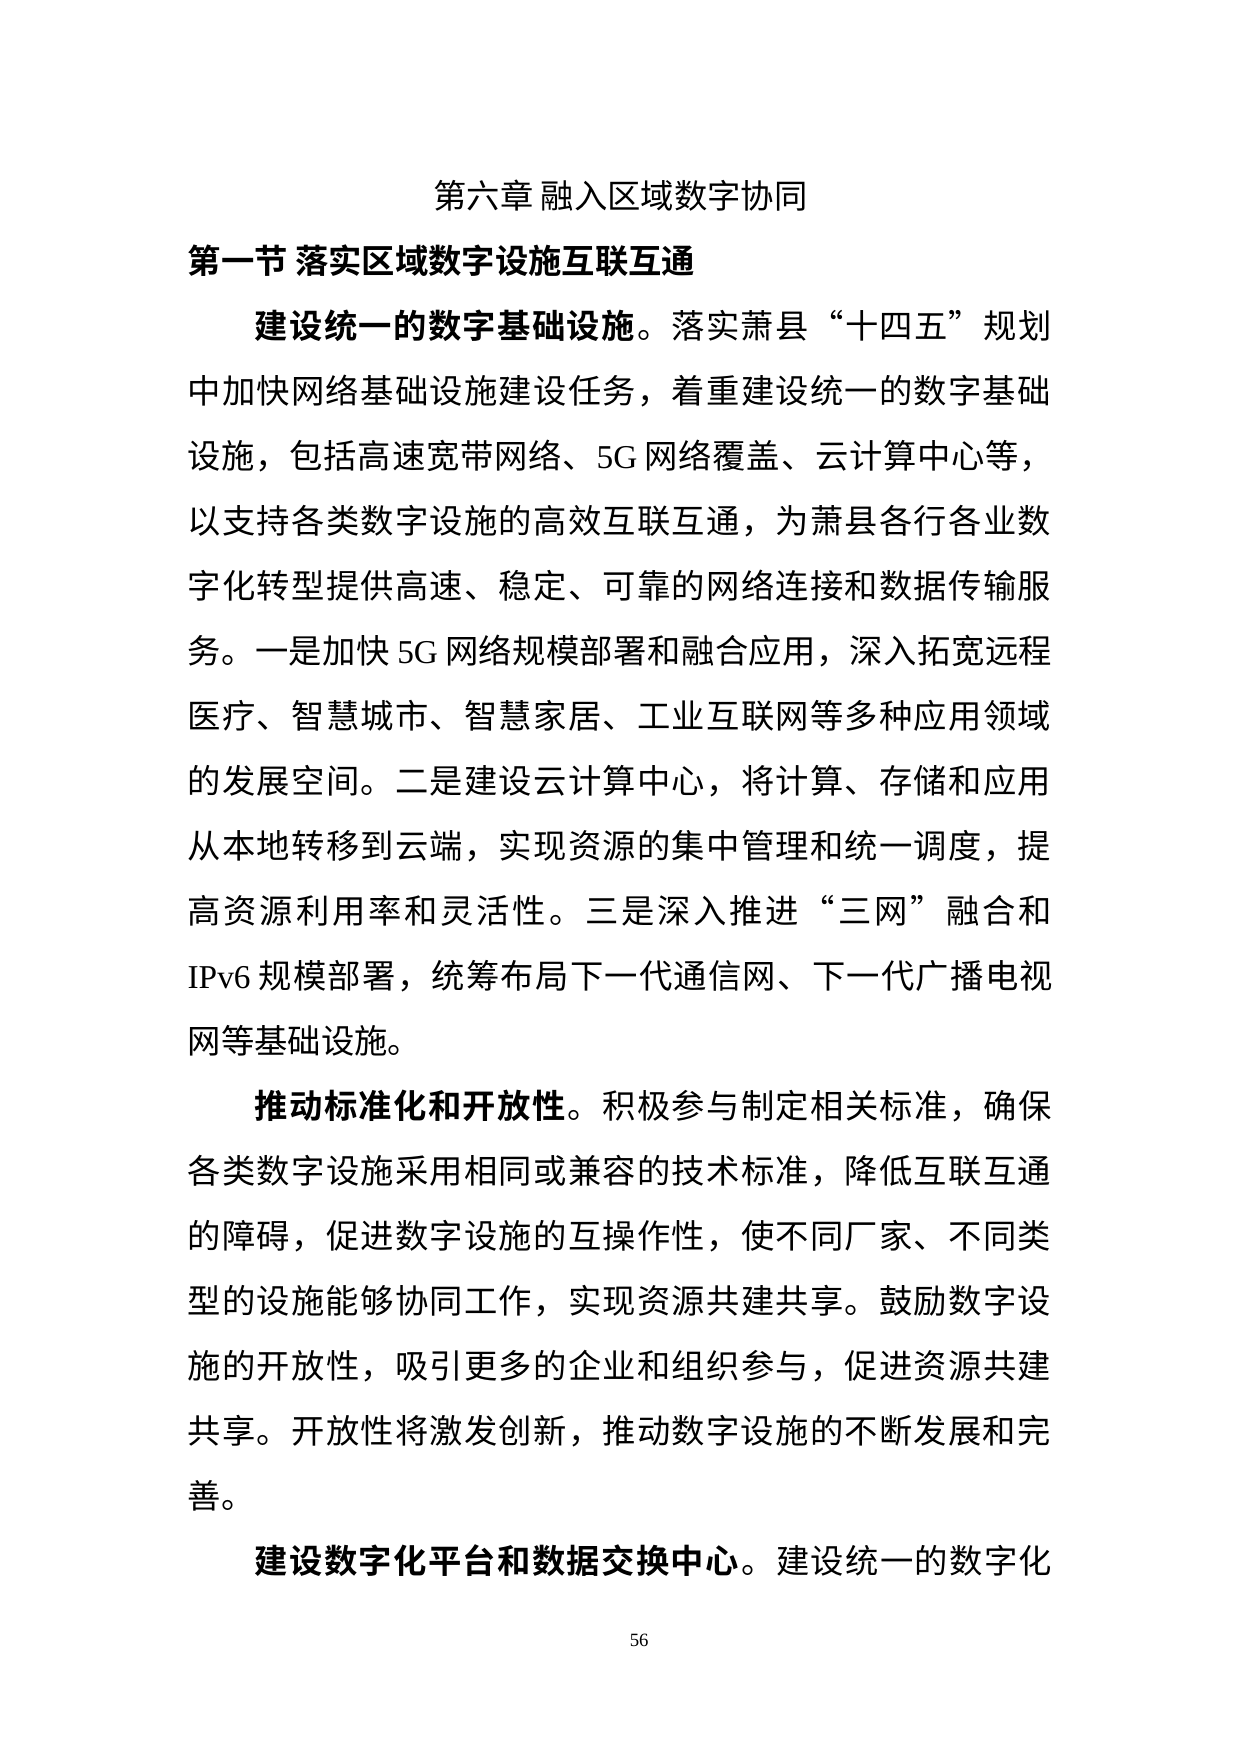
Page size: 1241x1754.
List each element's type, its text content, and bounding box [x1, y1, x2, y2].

text 建设统一的数字基础设施。落实萧县“十四五”规划中加快网络基础设施建设任务，着重建设统一的数字基础设施，包括高速宽带网络、5G网络覆盖、云计算中心等，以支持各类数字设施的高效互联互通，为萧县各行各业数字化转型提供高速、稳定、可靠的网络连接和数据传输服务。一是加快5G网络规模部署和融合应用，深入拓宽远程医疗、智慧城市、智慧家居、工业互联网等多种应用领域的发展空间。二是建设云计算中心，将计算、存储和应用从本地转移到云端，实现资源的集中管理和统一调度，提高资源利用率和灵活性。三是深入推进“三网”融合和IPv6规模部署，统筹布局下一代通信网、下一代广播电视网等基础设施。 [187, 292, 1053, 1072]
subtitle 第一节 落实区域数字设施互联互通 [187, 227, 1053, 292]
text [187, 1527, 1053, 1592]
text 推动标准化和开放性。积极参与制定相关标准，确保各类数字设施采用相同或兼容的技术标准，降低互联互通的障碍，促进数字设施的互操作性，使不同厂家、不同类型的设施能够协同工作，实现资源共建共享。鼓励数字设施的开放性，吸引更多的企业和组织参与，促进资源共建共享。开放性将激发创新，推动数字设施的不断发展和完善。 [187, 1072, 1053, 1527]
subtitle 第六章 融入区域数字协同 [187, 162, 1053, 227]
